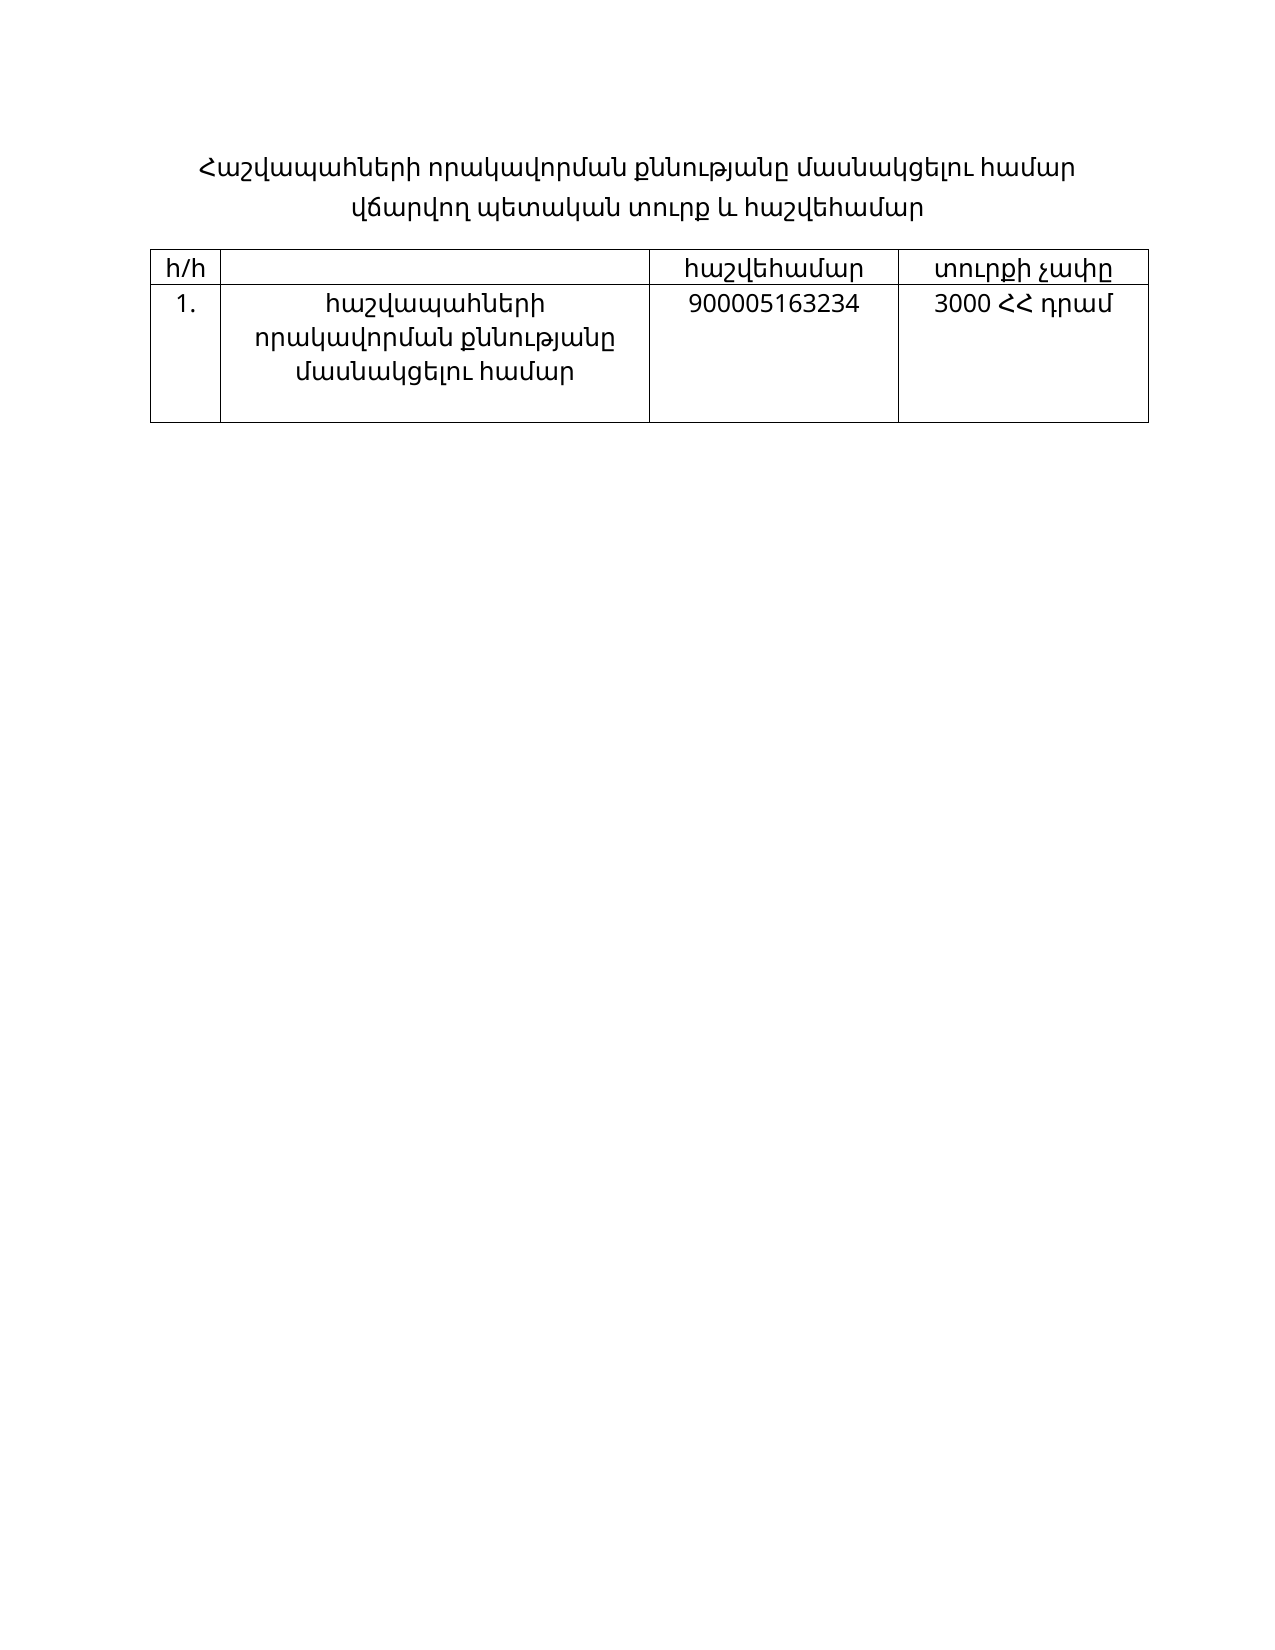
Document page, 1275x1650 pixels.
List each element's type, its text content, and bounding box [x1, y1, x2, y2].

table_cell 900005163234 [650, 285, 898, 422]
table_cell 1. [151, 285, 220, 422]
table_cell 3000 ՀՀ դրամ [899, 285, 1148, 422]
table_header հաշվեհամար [650, 250, 898, 284]
table_header [221, 250, 649, 284]
table_header տուրքի չափը [899, 250, 1148, 284]
table_header հ/հ [151, 250, 220, 284]
table_cell հաշվապահների որակավորման քննությանը մասնակցելու համար [221, 285, 649, 422]
text Հաշվապահների որակավորման քննությանը մասնակցելու համար վճարվող պետական տուրք և հաշվեհամար [150, 150, 1125, 223]
